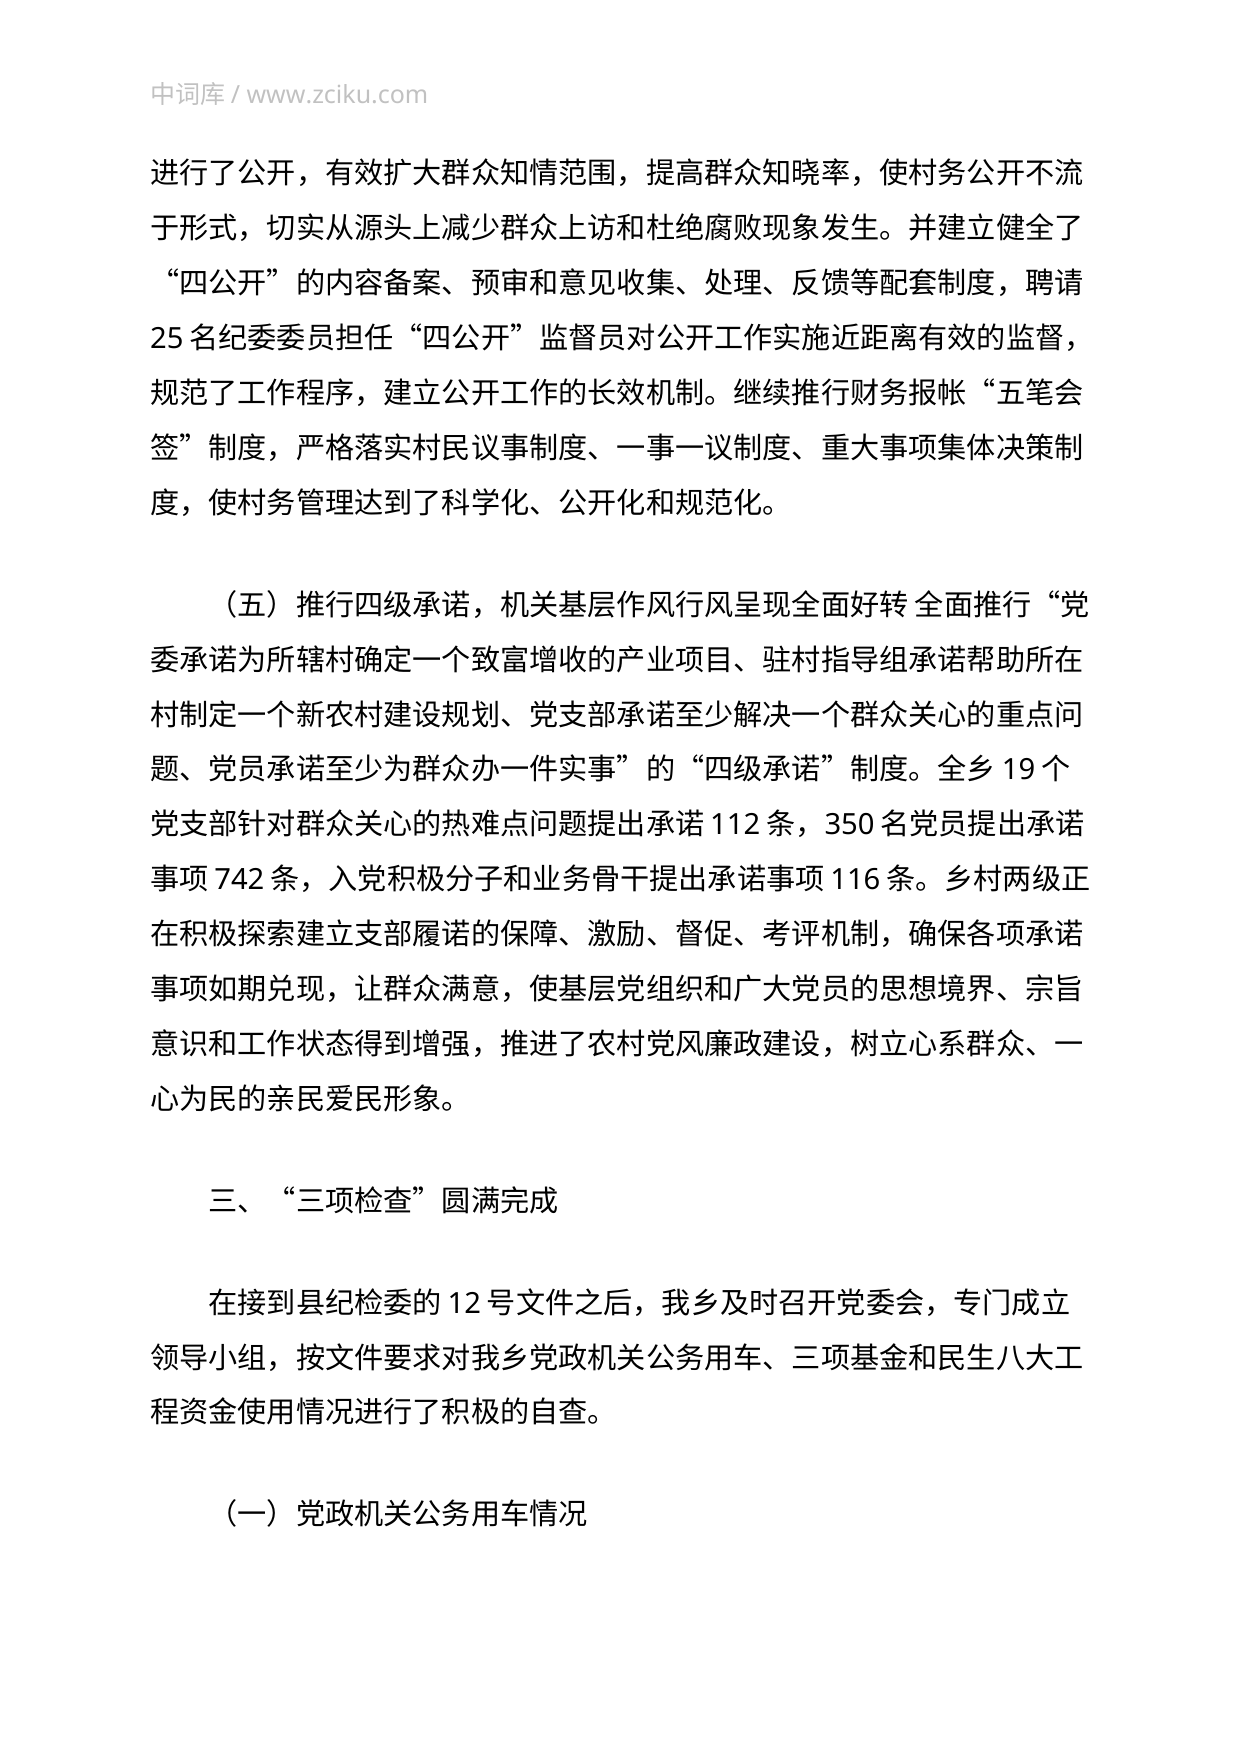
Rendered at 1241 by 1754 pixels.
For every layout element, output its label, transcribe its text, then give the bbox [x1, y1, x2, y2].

text 三、“三项检查”圆满完成 [150, 1177, 1090, 1220]
text （一）党政机关公务用车情况 [150, 1491, 1090, 1533]
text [150, 150, 1090, 522]
text （五）推行四级承诺，机关基层作风行风呈现全面好转 全面推行“党委承诺为所辖村确定一个致富增收的产业项目、驻村指导组承诺帮助所在村制定一个新农村建设规划、党支部承诺至少解决一个群众关心的重点问题、党员承诺至少为群众办一件实事”的“四级承诺”制度。全乡19个党支部针对群众关心的热难点问题提出承诺112条，350名党员提出承诺事项742条，入党积极分子和业务骨干提出承诺事项116条。乡村两级正在积极探索建立支部履诺的保障、激励、督促、考评机制，确保各项承诺事项如期兑现，让群众满意，使基层党组织和广大党员的思想境界、宗旨意识和工作状态得到增强，推进了农村党风廉政建设，树立心系群众、一心为民的亲民爱民形象。 [150, 581, 1090, 1118]
text 在接到县纪检委的12号文件之后，我乡及时召开党委会，专门成立领导小组，按文件要求对我乡党政机关公务用车、三项基金和民生八大工程资金使用情况进行了积极的自查。 [150, 1279, 1090, 1431]
